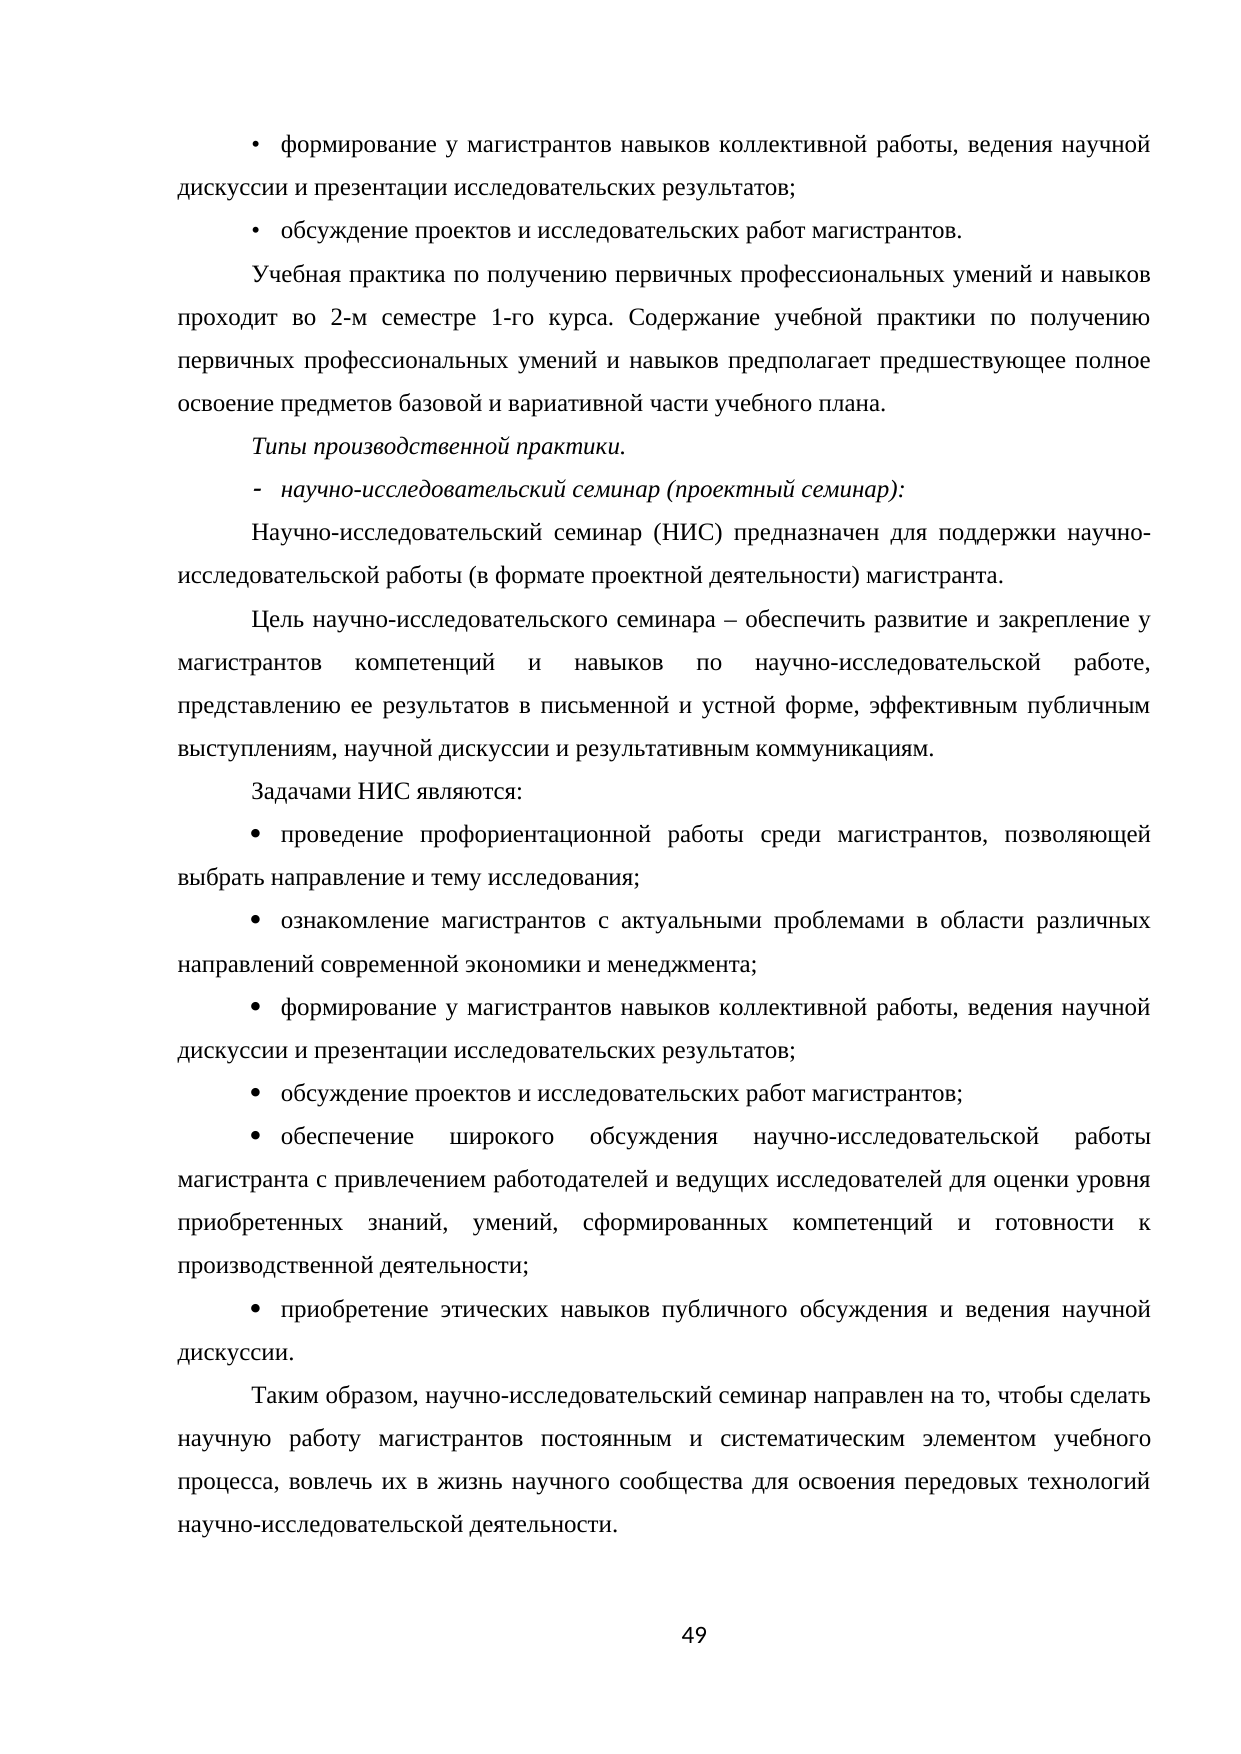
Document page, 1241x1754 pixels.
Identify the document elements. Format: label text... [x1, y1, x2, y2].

list научно-исследовательский семинар (проектный семинар): [177, 474, 1152, 503]
list обсуждение проектов и исследовательских работ магистрантов; [177, 1078, 1152, 1107]
list ознакомление магистрантов с актуальными проблемами в области различных направлений современной экономики и менеджмента; [177, 906, 1152, 977]
list Учебная практика по получению первичных профессиональных умений и навыков проходит во 2-м семестре 1-го курса. Содержание учебной практики по получению первичных профессиональных умений и навыков предполагает предшествующее полное освоение предметов базовой и вариативной части учебного плана. [177, 259, 1152, 417]
list • обсуждение проектов и исследовательских работ магистрантов. [177, 216, 1152, 244]
list • формирование у магистрантов навыков коллективной работы, ведения научной дискуссии и презентации исследовательских результатов; [177, 129, 1152, 201]
list Типы производственной практики. [177, 431, 1152, 460]
list проведение профориентационной работы среди магистрантов, позволяющей выбрать направление и тему исследования; [177, 819, 1152, 891]
list приобретение этических навыков публичного обсуждения и ведения научной дискуссии. [177, 1294, 1152, 1366]
list Цель научно-исследовательского семинара – обеспечить развитие и закрепление у магистрантов компетенций и навыков по научно-исследовательской работе, представлению ее результатов в письменной и устной форме, эффективным публичным выступлениям, научной дискуссии и результативным коммуникациям. [177, 604, 1152, 762]
list Научно-исследовательский семинар (НИС) предназначен для поддержки научно-исследовательской работы (в формате проектной деятельности) магистранта. [177, 517, 1152, 589]
list Таким образом, научно-исследовательский семинар направлен на то, чтобы сделать научную работу магистрантов постоянным и систематическим элементом учебного процесса, вовлечь их в жизнь научного сообщества для освоения передовых технологий научно-исследовательской деятельности. [177, 1380, 1152, 1538]
list формирование у магистрантов навыков коллективной работы, ведения научной дискуссии и презентации исследовательских результатов; [177, 992, 1152, 1064]
list Задачами НИС являются: [177, 776, 1152, 805]
list обеспечение широкого обсуждения научно-исследовательской работы магистранта с привлечением работодателей и ведущих исследователей для оценки уровня приобретенных знаний, умений, сформированных компетенций и готовности к производственной деятельности; [177, 1121, 1152, 1279]
